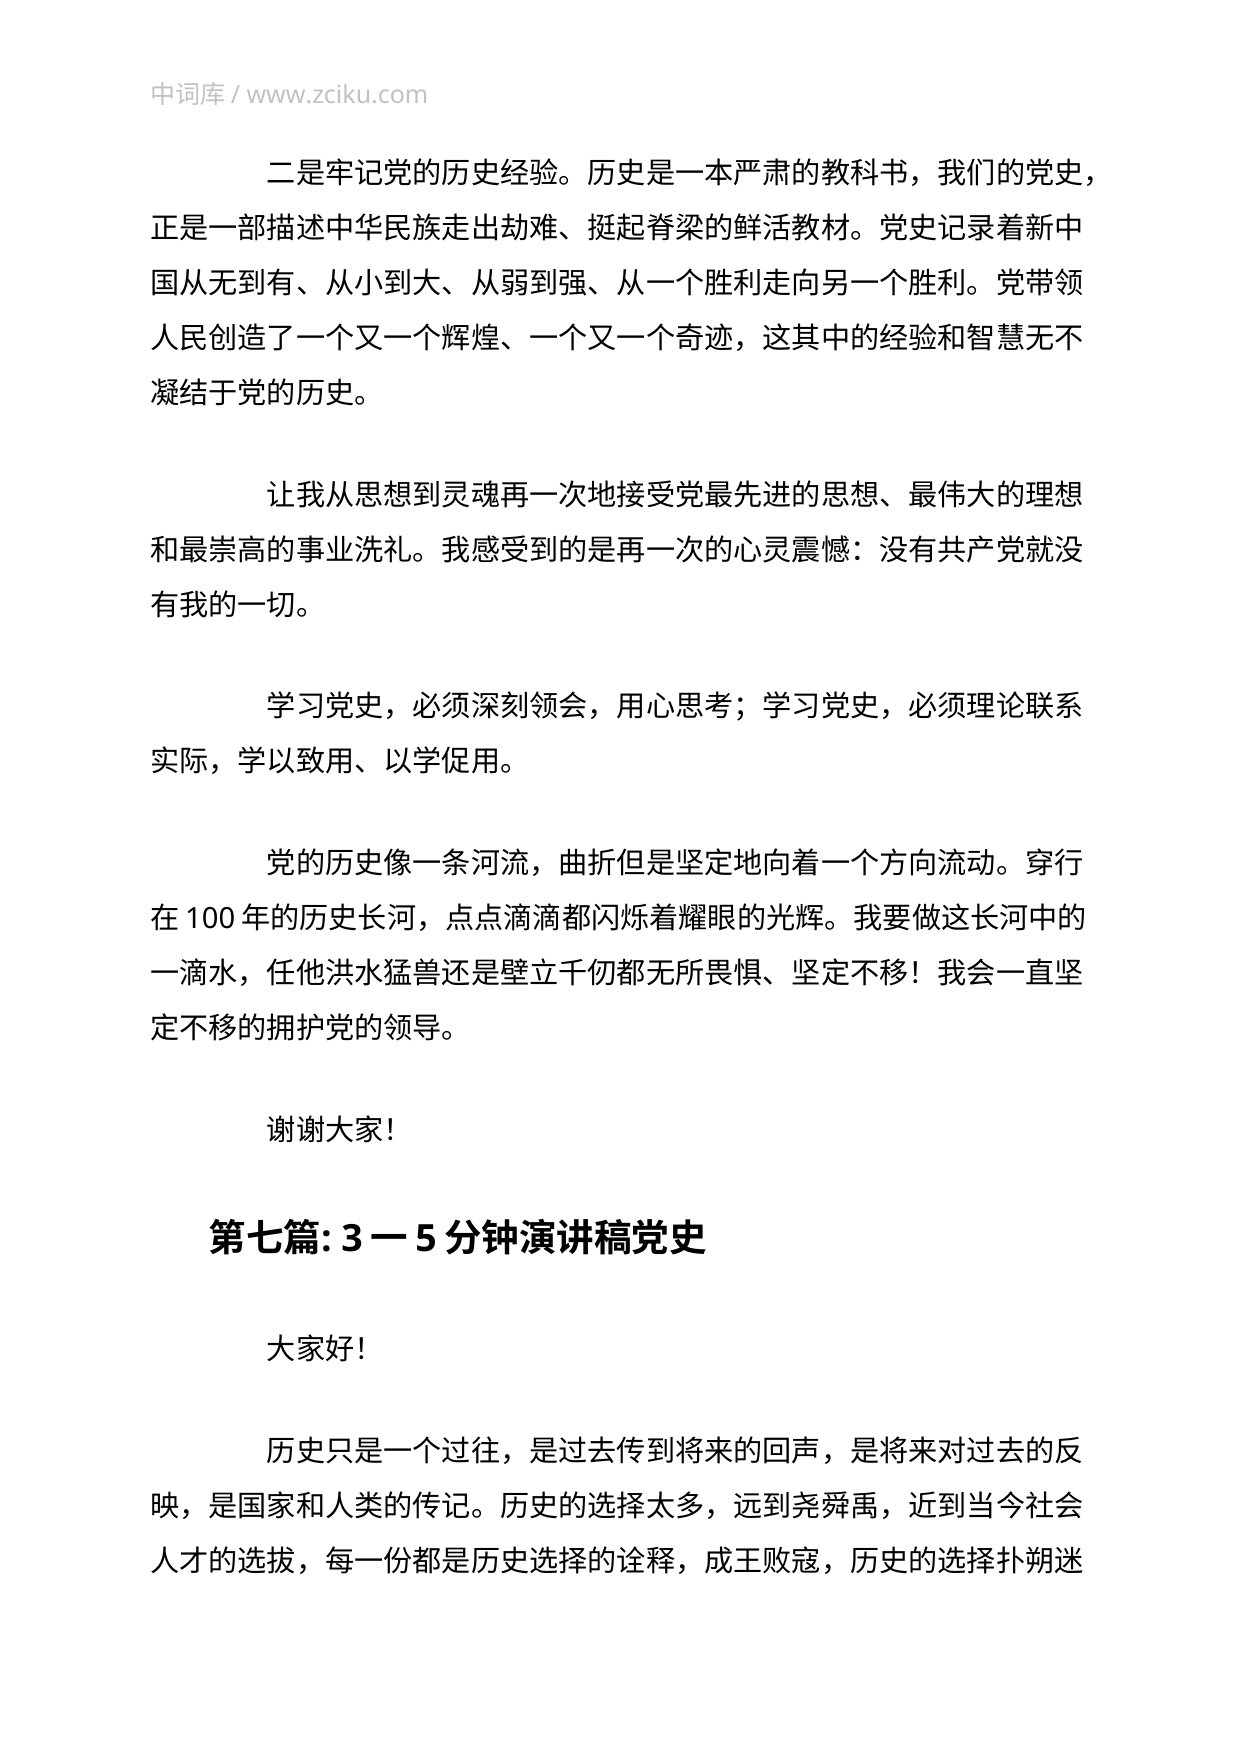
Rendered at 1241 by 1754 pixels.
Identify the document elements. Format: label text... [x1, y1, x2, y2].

text 第七篇: 3一5分钟演讲稿党史 [150, 1208, 1090, 1262]
text 大家好！ [150, 1326, 1090, 1368]
text 让我从思想到灵魂再一次地接受党最先进的思想、最伟大的理想和最崇高的事业洗礼。我感受到的是再一次的心灵震憾：没有共产党就没有我的一切。 [150, 471, 1090, 623]
text 二是牢记党的历史经验。历史是一本严肃的教科书，我们的党史，正是一部描述中华民族走出劫难、挺起脊梁的鲜活教材。党史记录着新中国从无到有、从小到大、从弱到强、从一个胜利走向另一个胜利。党带领人民创造了一个又一个辉煌、一个又一个奇迹，这其中的经验和智慧无不凝结于党的历史。 [150, 150, 1090, 412]
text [150, 1427, 1090, 1579]
text 党的历史像一条河流，曲折但是坚定地向着一个方向流动。穿行在100年的历史长河，点点滴滴都闪烁着耀眼的光辉。我要做这长河中的一滴水，任他洪水猛兽还是壁立千仞都无所畏惧、坚定不移！我会一直坚定不移的拥护党的领导。 [150, 839, 1090, 1047]
text 学习党史，必须深刻领会，用心思考；学习党史，必须理论联系实际，学以致用、以学促用。 [150, 683, 1090, 780]
text 谢谢大家！ [150, 1106, 1090, 1148]
